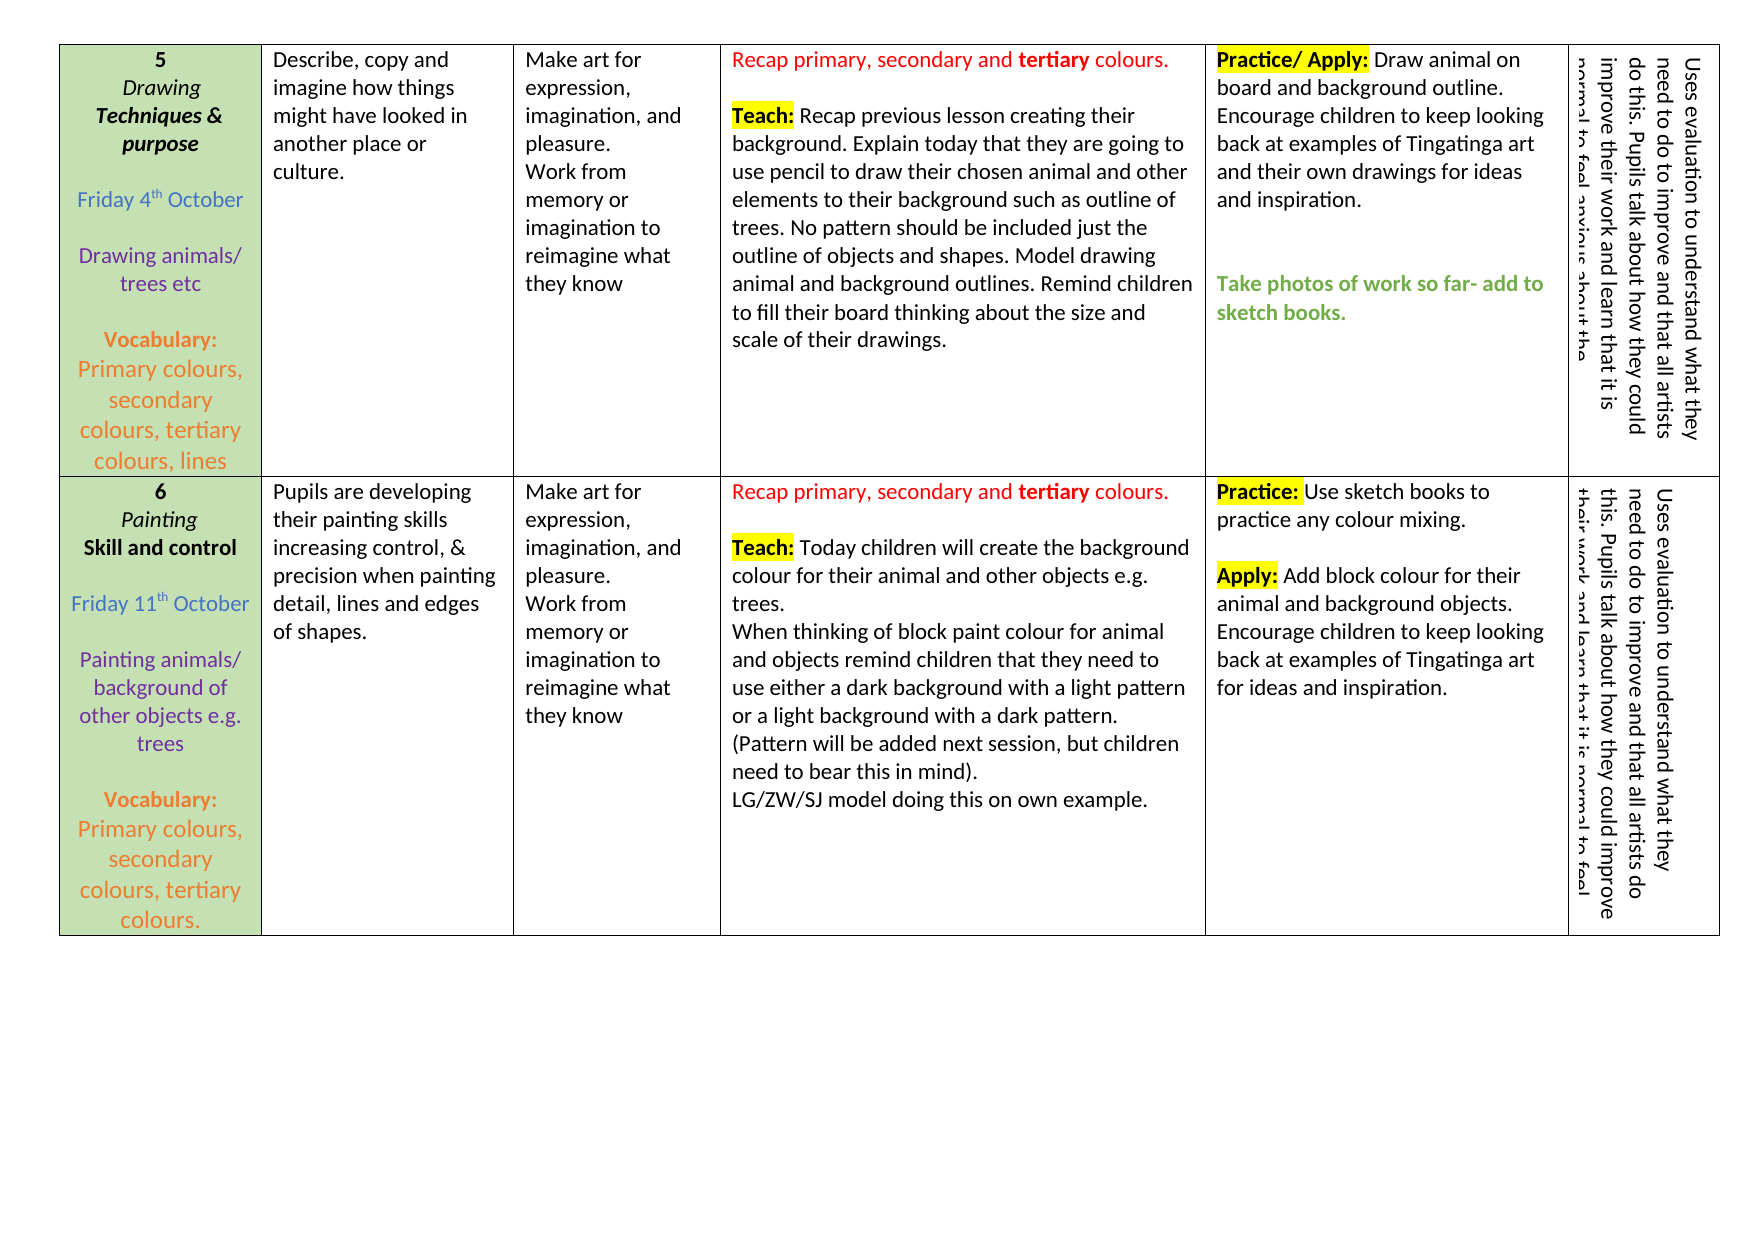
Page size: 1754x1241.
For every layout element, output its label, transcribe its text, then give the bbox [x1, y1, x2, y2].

table_cell Pupils are developing their painting skills increasing control, & precision when painting detail, lines and edges of shapes. [262, 477, 513, 935]
table_cell Describe, copy and imagine how things might have looked in another place or culture. [262, 45, 513, 476]
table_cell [514, 45, 720, 476]
table_cell 6 Painting Skill and control Friday 11th October Painting animals/ background of other objects e.g. trees Vocabulary: Primary colours, secondary colours, tertiary colours. [60, 477, 261, 935]
table_cell 5 Drawing Techniques & purpose Friday 4th October Drawing animals/ trees etc Vocabulary: Primary colours, secondary colours, tertiary colours, lines [60, 45, 261, 476]
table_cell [1569, 45, 1719, 476]
table_cell Recap primary, secondary and tertiary colours. Teach: Recap previous lesson creating their background. Explain today that they are going to use pencil to draw their chosen animal and other elements to their background such as outline of trees. No pattern should be included just the outline of objects and shapes. Model drawing animal and background outlines. Remind children to fill their board thinking about the size and scale of their drawings. [721, 45, 1205, 476]
table_cell Practice/ Apply: Draw animal on board and background outline. Encourage children to keep looking back at examples of Tingatinga art and their own drawings for ideas and inspiration. Take photos of work so far- add to sketch books. [1206, 45, 1568, 476]
table_cell Recap primary, secondary and tertiary colours. Teach: Today children will create the background colour for their animal and other objects e.g. trees. When thinking of block paint colour for animal and objects remind children that they need to use either a dark background with a light pattern or a light background with a dark pattern. (Pattern will be added next session, but children need to bear this in mind). LG/ZW/SJ model doing this on own example. [721, 477, 1205, 935]
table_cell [1569, 477, 1719, 935]
table_cell Practice: Use sketch books to practice any colour mixing. Apply: Add block colour for their animal and background objects. Encourage children to keep looking back at examples of Tingatinga art for ideas and inspiration. [1206, 477, 1568, 935]
table_cell Make art for expression, imagination, and pleasure. Work from memory or imagination to reimagine what they know [514, 477, 720, 935]
